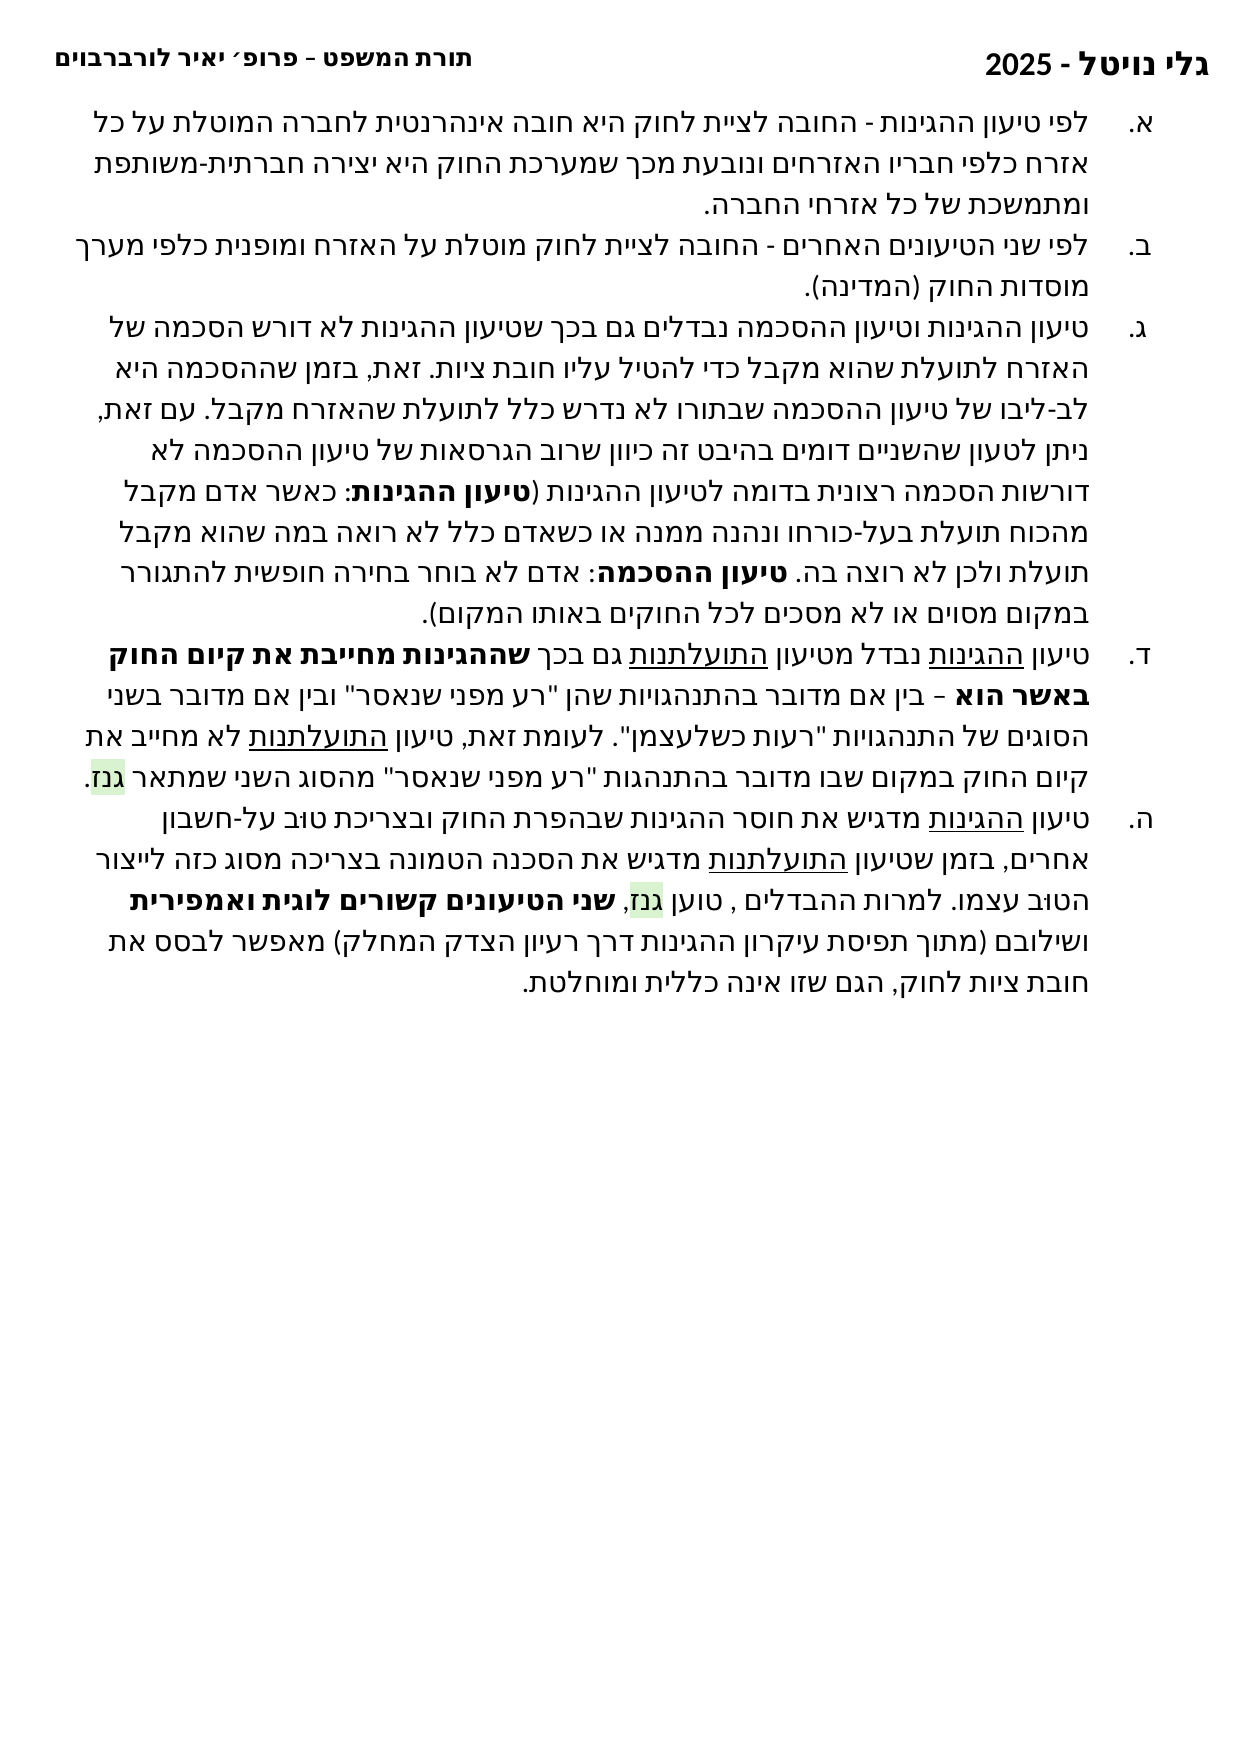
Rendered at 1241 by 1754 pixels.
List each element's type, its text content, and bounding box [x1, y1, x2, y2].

list טיעון ההגינות מדגיש את חוסר ההגינות שבהפרת החוק ובצריכת טוּב על-חשבון אחרים, בזמן שטיעון התועלתנות מדגיש את הסכנה הטמונה בצריכה מסוג כזה לייצור הטוּב עצמו. למרות ההבדלים , טוען גנז, שני הטיעונים קשורים לוגית ואמפירית ושילובם (מתוך תפיסת עיקרון ההגינות דרך רעיון הצדק המחלק) מאפשר לבסס את חובת ציות לחוק, הגם שזו אינה כללית ומוחלטת. [75, 800, 1128, 999]
list לפי שני הטיעונים האחרים - החובה לציית לחוק מוטלת על האזרח ומופנית כלפי מערך מוסדות החוק (המדינה). [75, 227, 1128, 304]
list טיעון ההגינות נבדל מטיעון התועלתנות גם בכך שההגינות מחייבת את קיום החוק באשר הוא – בין אם מדובר בהתנהגויות שהן "רע מפני שנאסר" ובין אם מדובר בשני הסוגים של התנהגויות "רעות כשלעצמן". לעומת זאת, טיעון התועלתנות לא מחייב את קיום החוק במקום שבו מדובר בהתנהגות "רע מפני שנאסר" מהסוג השני שמתאר גנז. [75, 636, 1128, 795]
list טיעון ההגינות וטיעון ההסכמה נבדלים גם בכך שטיעון ההגינות לא דורש הסכמה של האזרח לתועלת שהוא מקבל כדי להטיל עליו חובת ציות. זאת, בזמן שההסכמה היא לב-ליבו של טיעון ההסכמה שבתורו לא נדרש כלל לתועלת שהאזרח מקבל. עם זאת, ניתן לטעון שהשניים דומים בהיבט זה כיוון שרוב הגרסאות של טיעון ההסכמה לא דורשות הסכמה רצונית בדומה לטיעון ההגינות (טיעון ההגינות: כאשר אדם מקבל מהכוח תועלת בעל-כורחו ונהנה ממנה או כשאדם כלל לא רואה במה שהוא מקבל תועלת ולכן לא רוצה בה. טיעון ההסכמה: אדם לא בוחר בחירה חופשית להתגורר במקום מסוים או לא מסכים לכל החוקים באותו המקום). [75, 309, 1128, 631]
list לפי טיעון ההגינות - החובה לציית לחוק היא חובה אינהרנטית לחברה המוטלת על כל אזרח כלפי חבריו האזרחים ונובעת מכך שמערכת החוק היא יצירה חברתית-משותפת ומתמשכת של כל אזרחי החברה. [75, 104, 1128, 222]
